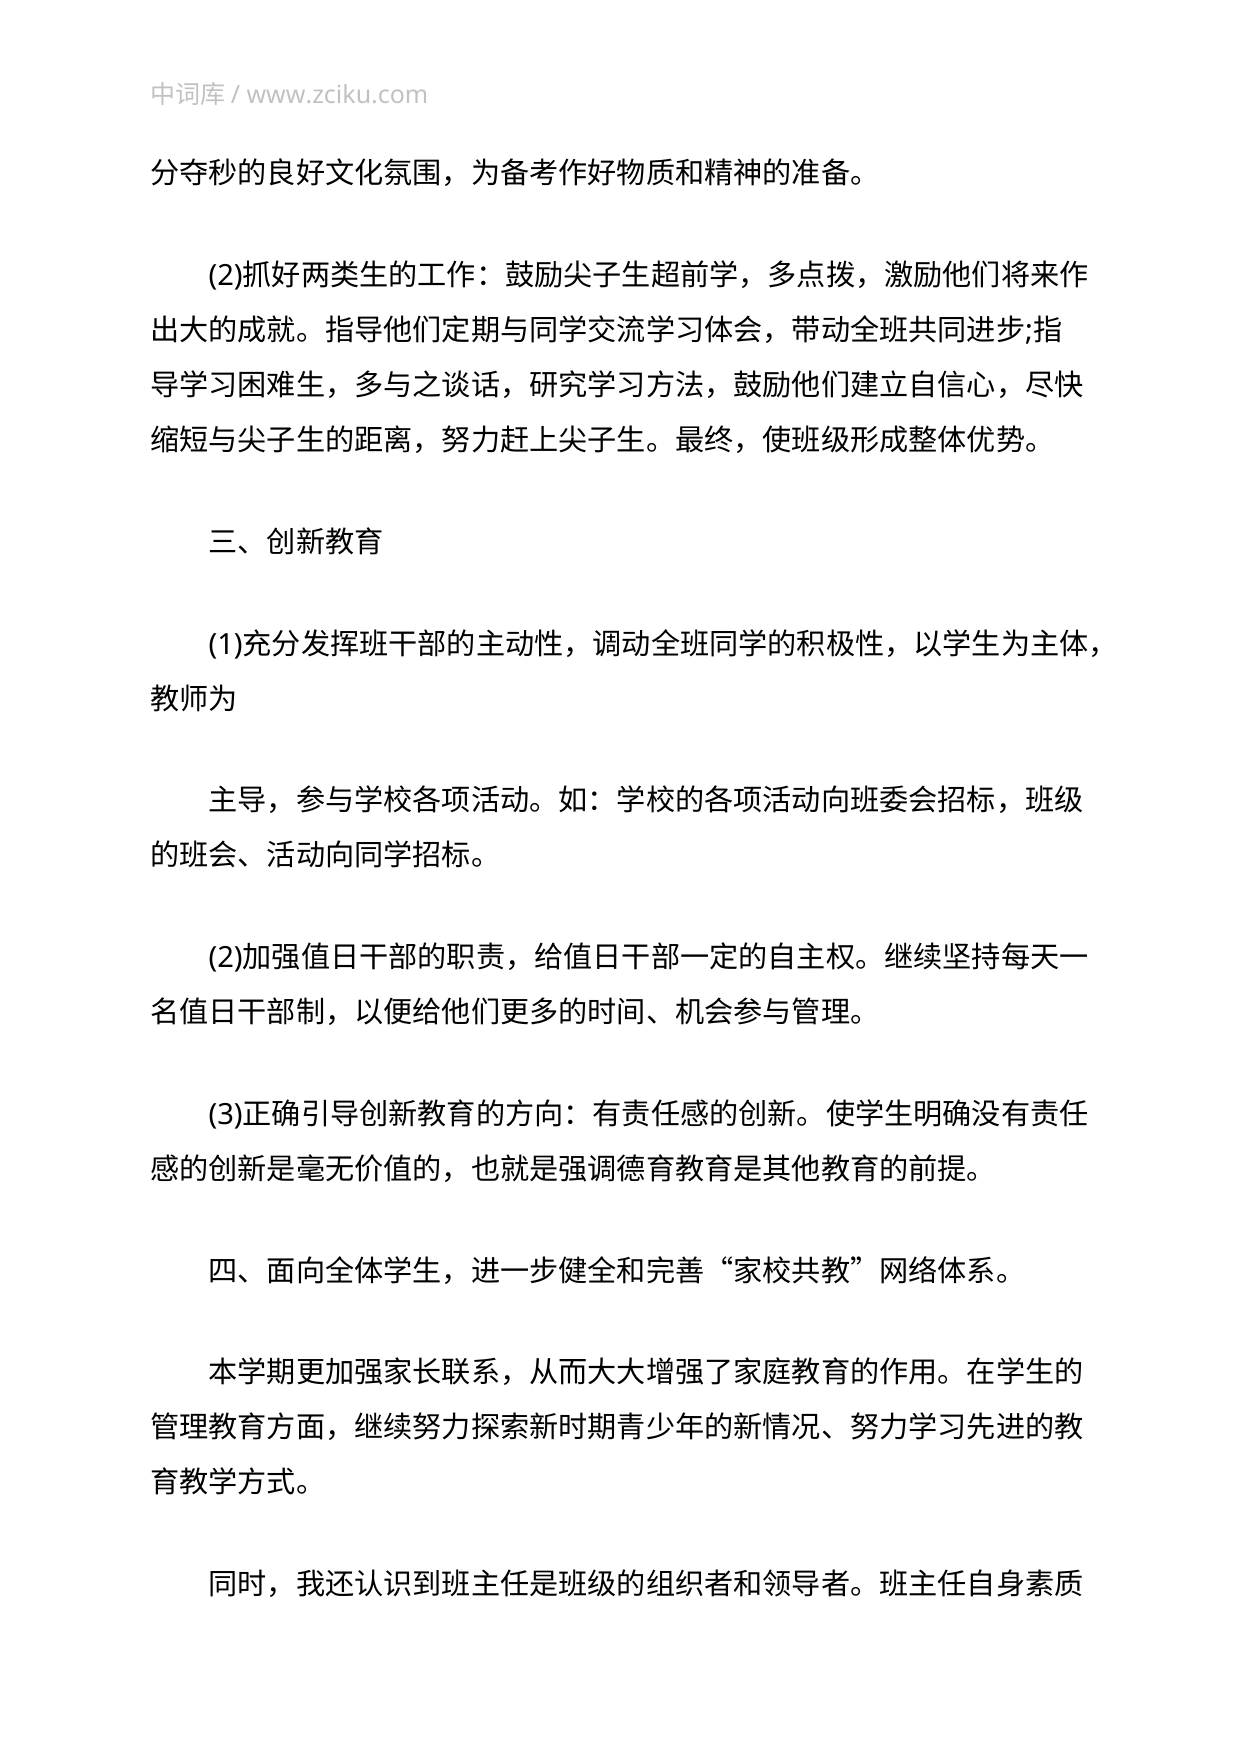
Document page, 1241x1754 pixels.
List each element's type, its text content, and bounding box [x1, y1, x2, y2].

text 主导，参与学校各项活动。如：学校的各项活动向班委会招标，班级的班会、活动向同学招标。 [150, 777, 1090, 874]
text 三、创新教育 [150, 518, 1090, 561]
text (3)正确引导创新教育的方向：有责任感的创新。使学生明确没有责任感的创新是毫无价值的，也就是强调德育教育是其他教育的前提。 [150, 1090, 1090, 1188]
text 四、面向全体学生，进一步健全和完善“家校共教”网络体系。 [150, 1247, 1090, 1289]
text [150, 1561, 1090, 1603]
text 本学期更加强家长联系，从而大大增强了家庭教育的作用。在学生的管理教育方面，继续努力探索新时期青少年的新情况、努力学习先进的教育教学方式。 [150, 1349, 1090, 1501]
text (2)加强值日干部的职责，给值日干部一定的自主权。继续坚持每天一名值日干部制，以便给他们更多的时间、机会参与管理。 [150, 934, 1090, 1031]
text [150, 150, 1090, 192]
text (2)抓好两类生的工作：鼓励尖子生超前学，多点拨，激励他们将来作出大的成就。指导他们定期与同学交流学习体会，带动全班共同进步;指导学习困难生，多与之谈话，研究学习方法，鼓励他们建立自信心，尽快缩短与尖子生的距离，努力赶上尖子生。最终，使班级形成整体优势。 [150, 252, 1090, 459]
text (1)充分发挥班干部的主动性，调动全班同学的积极性，以学生为主体，教师为 [150, 620, 1090, 717]
